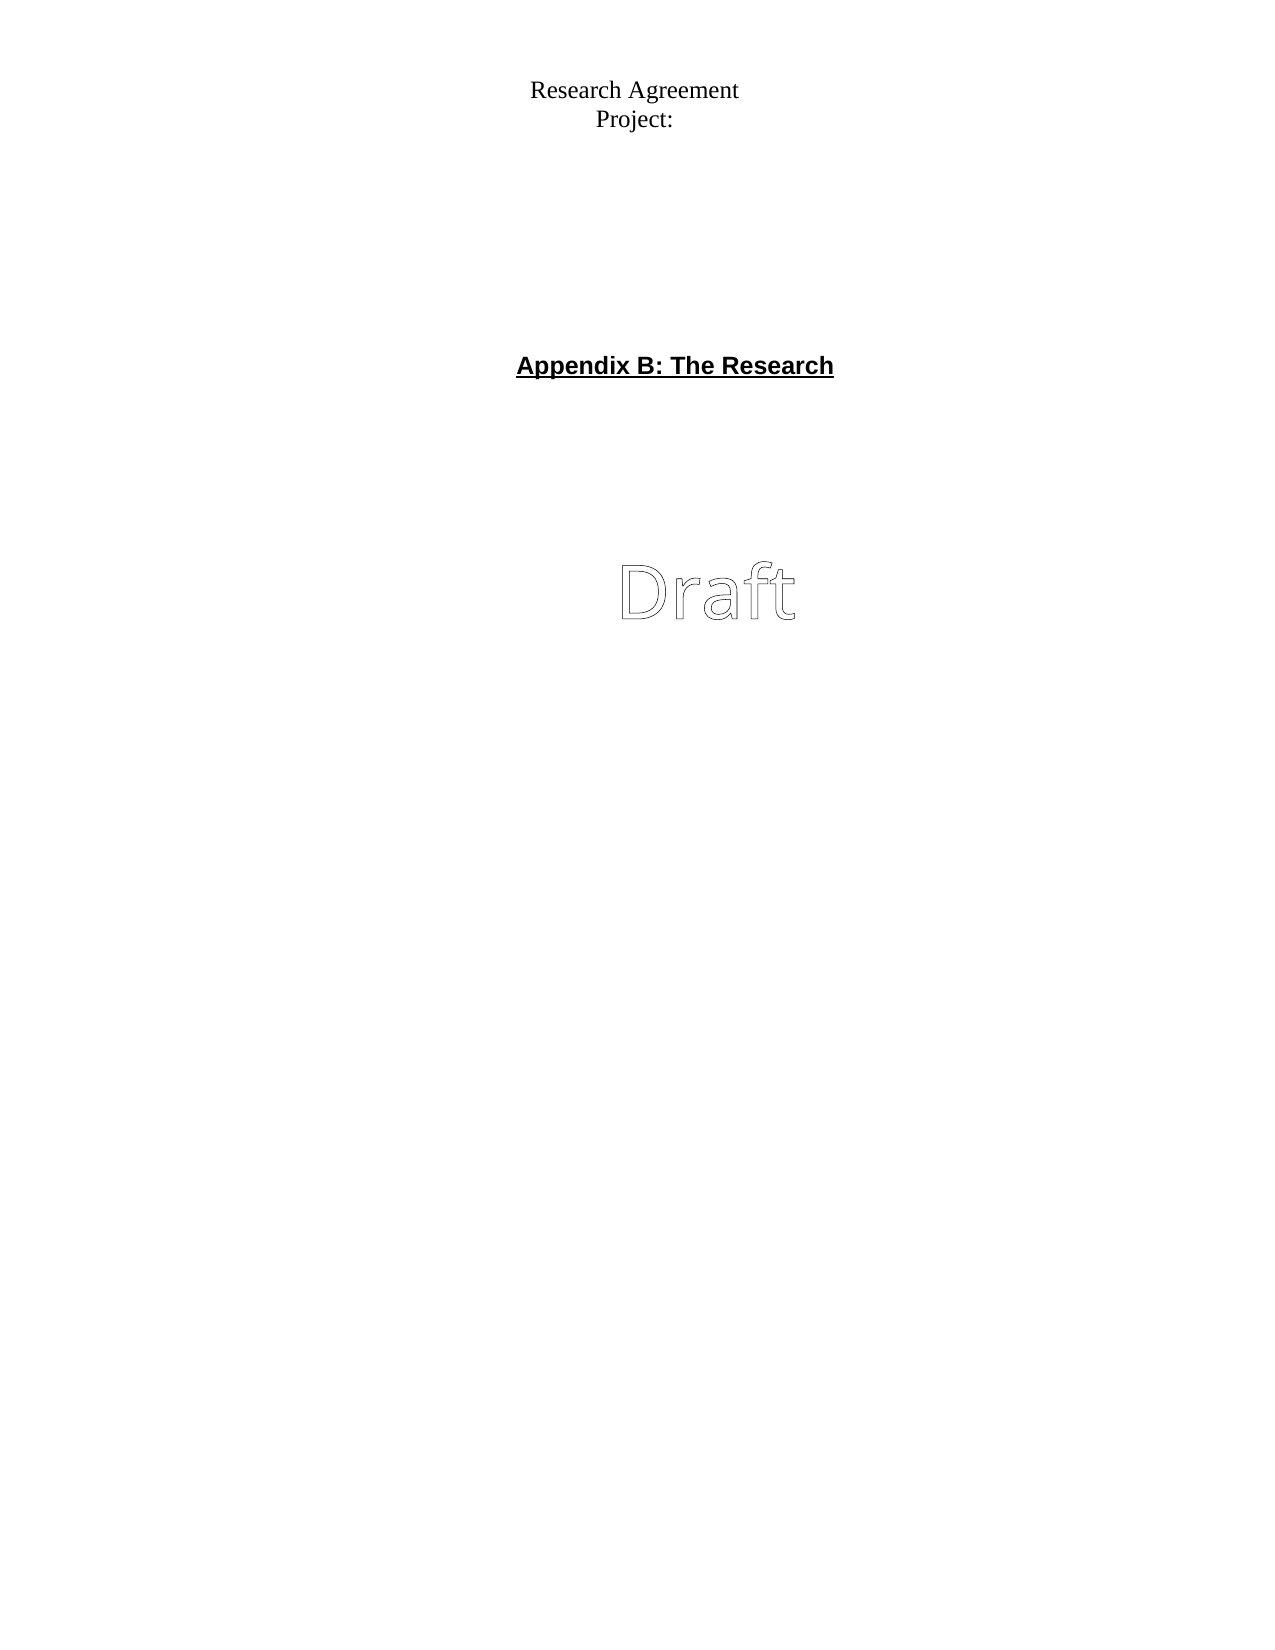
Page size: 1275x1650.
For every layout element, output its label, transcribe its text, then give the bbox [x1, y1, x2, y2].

subtitle Appendix B: The Research [187, 351, 1087, 380]
